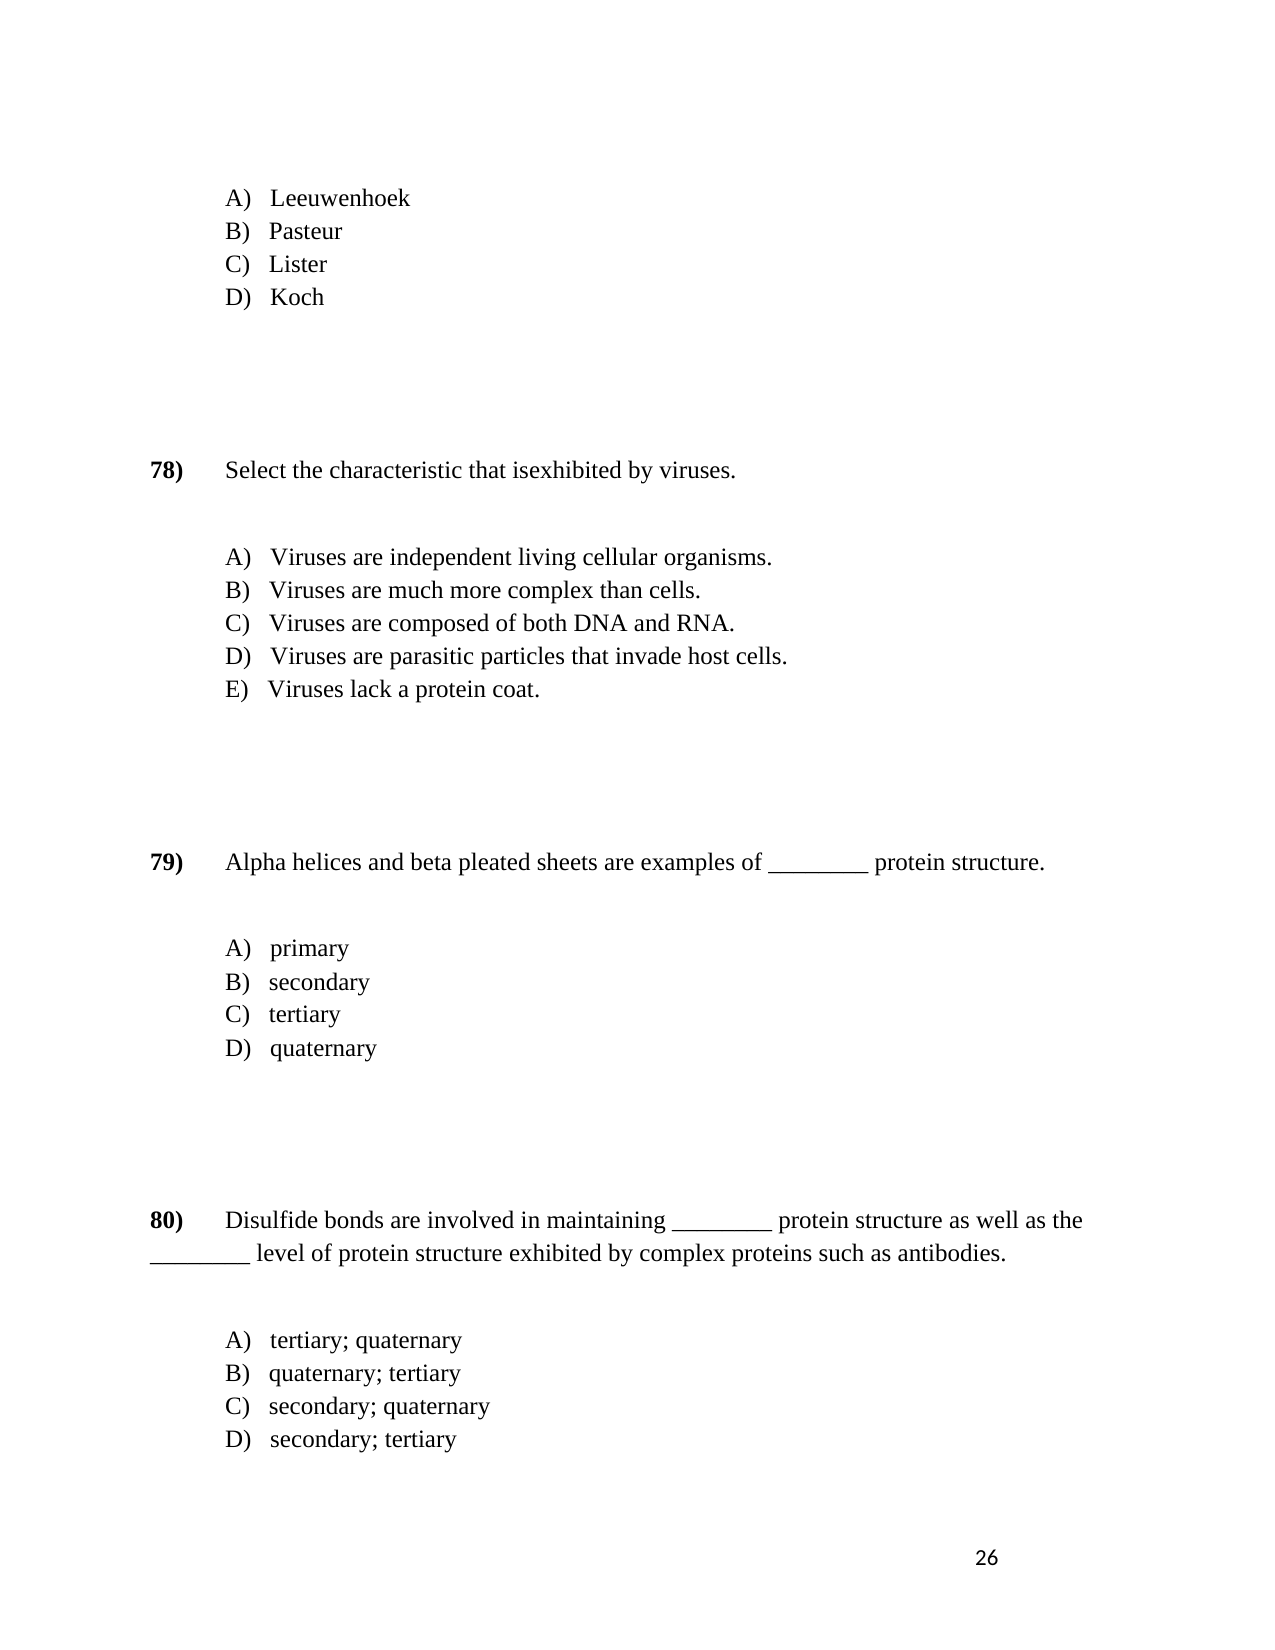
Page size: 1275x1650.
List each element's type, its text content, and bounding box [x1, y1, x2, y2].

text 78) Select the characteristic that isexhibited by viruses. [150, 455, 1125, 484]
text 79) Alpha helices and beta pleated sheets are examples of ________ protein structure. [150, 847, 1125, 875]
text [150, 1292, 1125, 1453]
text A) Leeuwenhoek B) Pasteur C) Lister D) Koch [150, 150, 1125, 344]
text A) Viruses are independent living cellular organisms. B) Viruses are much more complex than cells. C) Viruses are composed of both DNA and RNA. D) Viruses are parasitic particles that invade host cells. E) Viruses lack a protein coat. [150, 509, 1125, 736]
text A) primary B) secondary C) tertiary D) quaternary [150, 901, 1125, 1094]
text 80) Disulfide bonds are involved in maintaining ________ protein structure as well as the ________ level of protein structure exhibited by complex proteins such as antibodies. [150, 1205, 1125, 1267]
